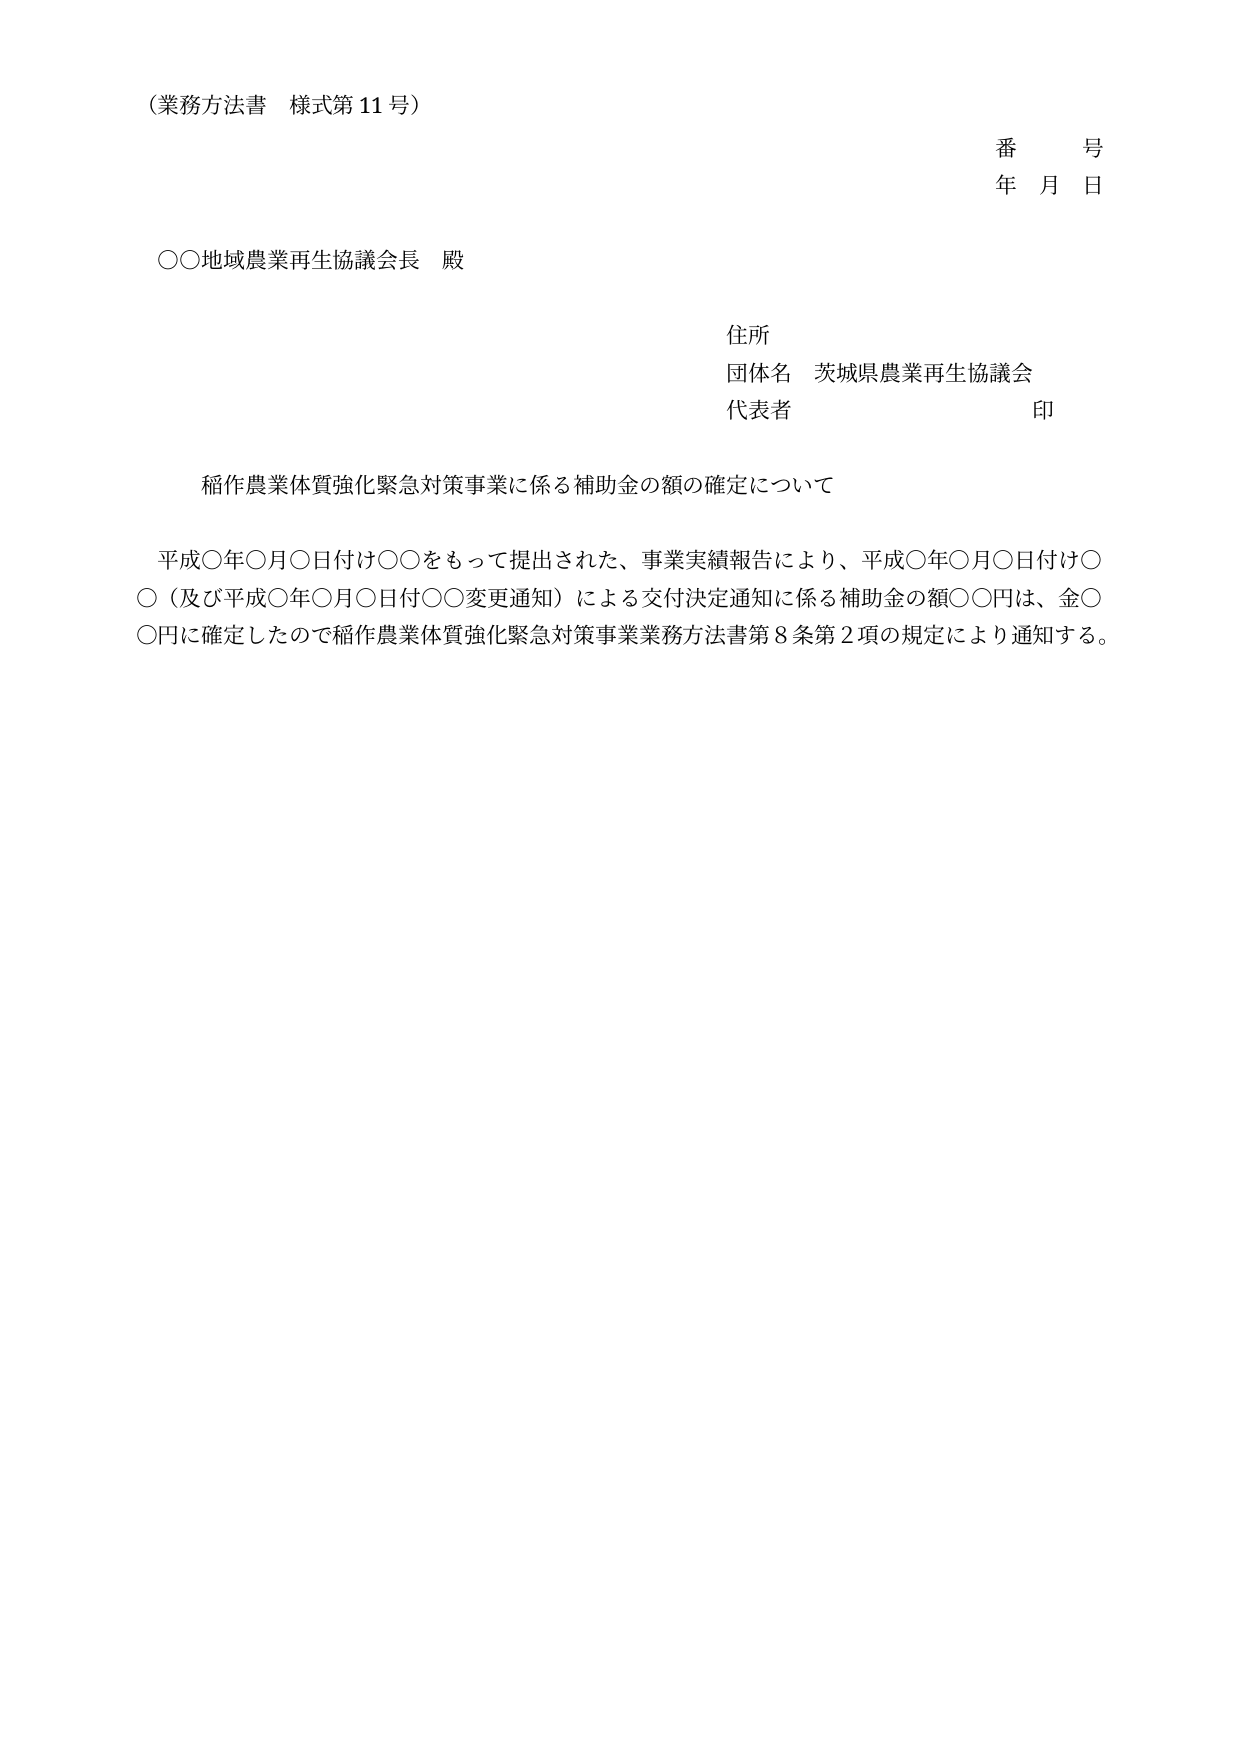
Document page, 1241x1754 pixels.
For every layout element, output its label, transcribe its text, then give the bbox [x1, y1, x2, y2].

text 団体名 茨城県農業再生協議会 [726, 353, 1104, 391]
text 住所 [726, 316, 1104, 353]
text 番 号 [136, 128, 1104, 166]
text 代表者 印 [726, 391, 1104, 428]
text 稲作農業体質強化緊急対策事業に係る補助金の額の確定について [136, 466, 1104, 503]
text 平成○年○月○日付け○○をもって提出された、事業実績報告により、平成○年○月○日付け○○（及び平成○年○月○日付○○変更通知）による交付決定通知に係る補助金の額○○円は、金○○円に確定したので稲作農業体質強化緊急対策事業業務方法書第８条第２項の規定により通知する。 [136, 541, 1104, 653]
text ○○地域農業再生協議会長 殿 [136, 241, 1104, 278]
text 年 月 日 [136, 166, 1104, 203]
